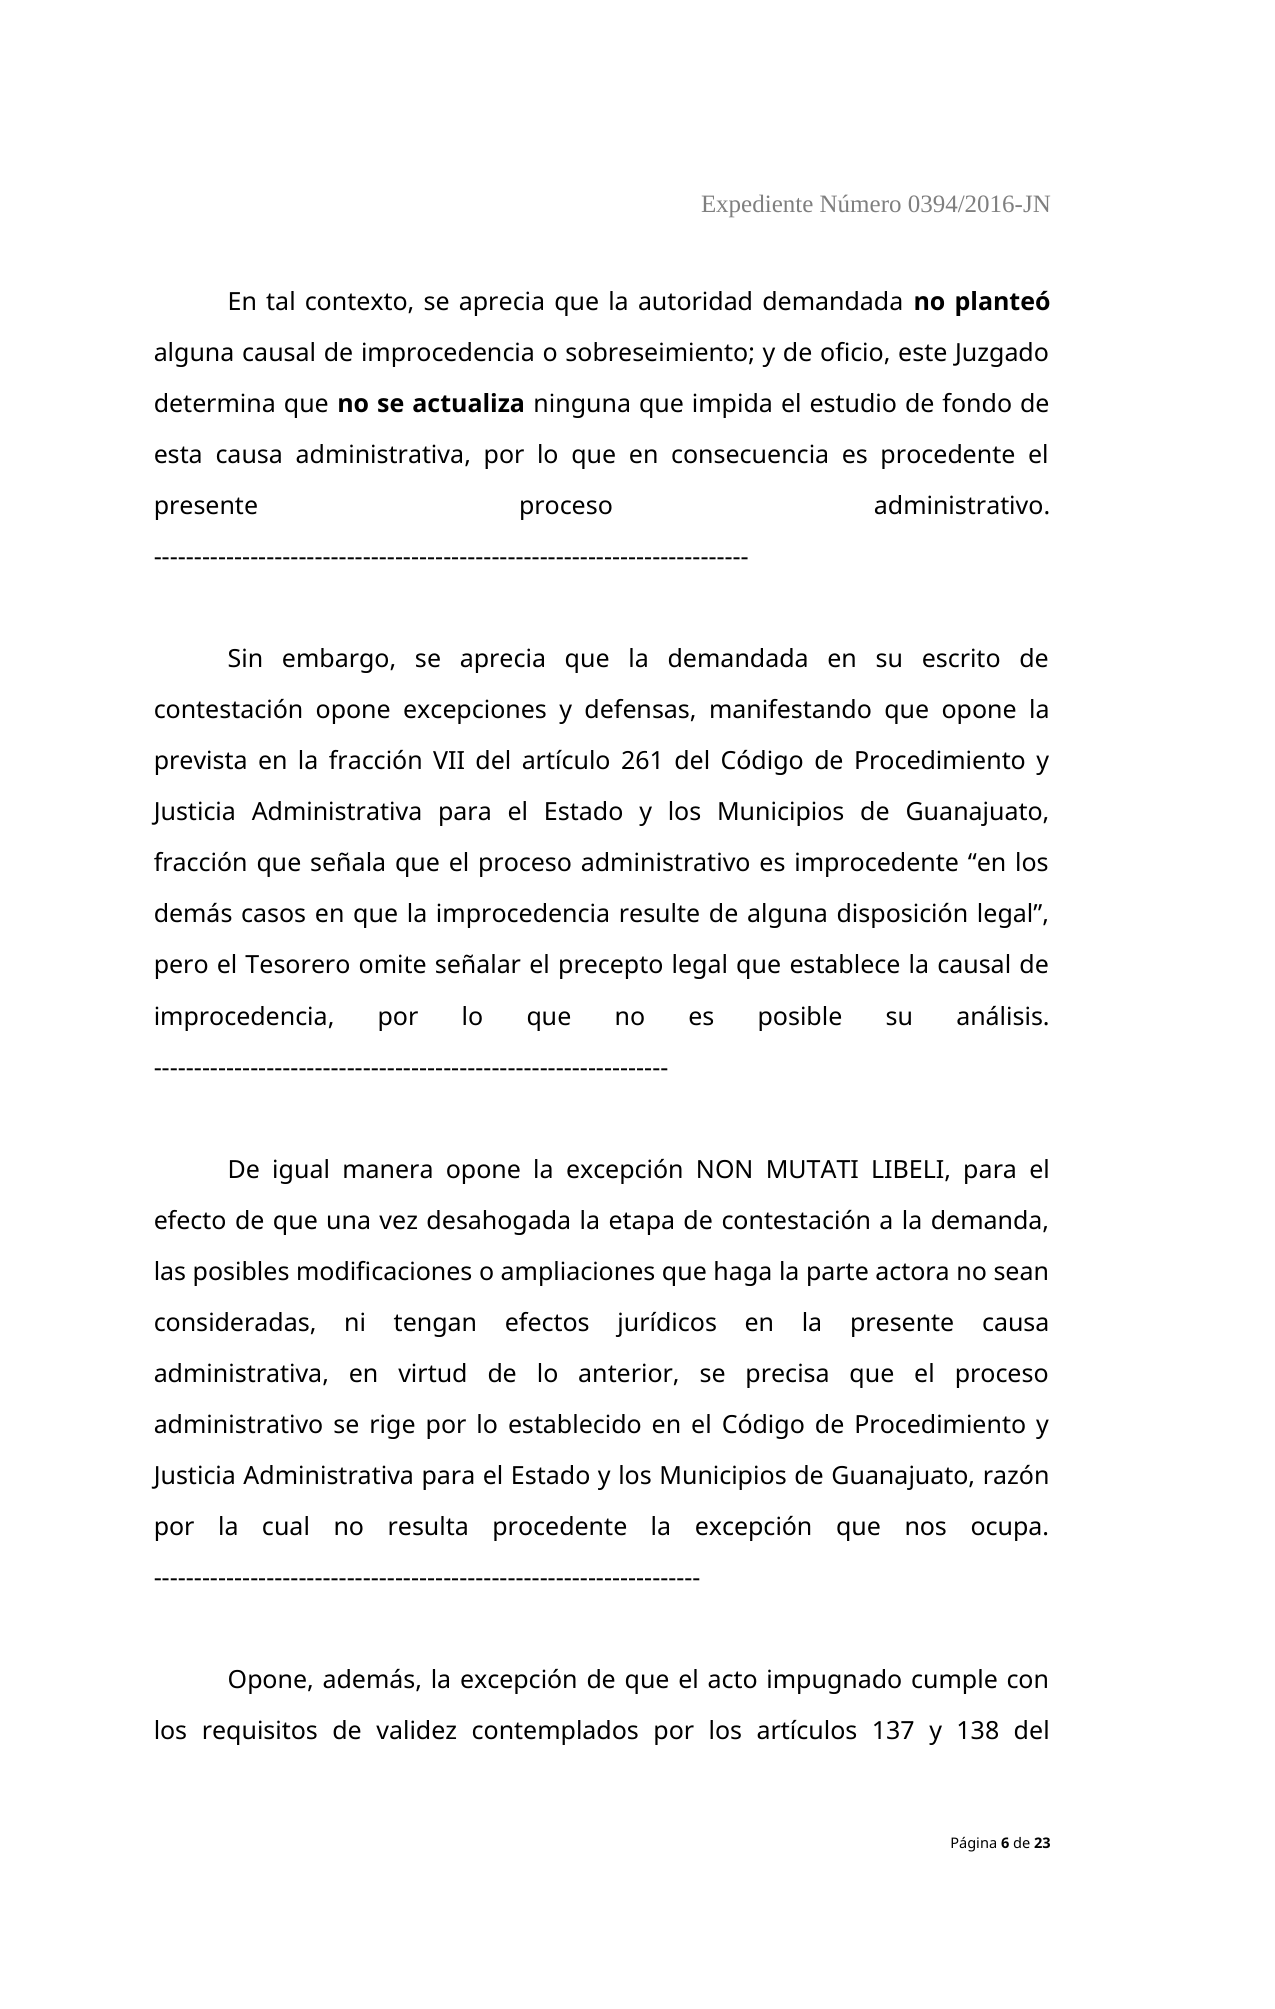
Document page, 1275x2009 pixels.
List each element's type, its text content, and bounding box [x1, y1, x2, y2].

text En tal contexto, se aprecia que la autoridad demandada no planteó alguna causal de improcedencia o sobreseimiento; y de oficio, este Juzgado determina que no se actualiza ninguna que impida el estudio de fondo de esta causa administrativa, por lo que en consecuencia es procedente el presente proceso administrativo. -------------------------------------------------------------------------- [153, 283, 1051, 573]
text Sin embargo, se aprecia que la demandada en su escrito de contestación opone excepciones y defensas, manifestando que opone la prevista en la fracción VII del artículo 261 del Código de Procedimiento y Justicia Administrativa para el Estado y los Municipios de Guanajuato, fracción que señala que el proceso administrativo es improcedente “en los demás casos en que la improcedencia resulte de alguna disposición legal”, pero el Tesorero omite señalar el precepto legal que establece la causal de improcedencia, por lo que no es posible su análisis. ---------------------------------------------------------------- [153, 641, 1051, 1083]
text De igual manera opone la excepción NON MUTATI LIBELI, para el efecto de que una vez desahogada la etapa de contestación a la demanda, las posibles modificaciones o ampliaciones que haga la parte actora no sean consideradas, ni tengan efectos jurídicos en la presente causa administrativa, en virtud de lo anterior, se precisa que el proceso administrativo se rige por lo establecido en el Código de Procedimiento y Justicia Administrativa para el Estado y los Municipios de Guanajuato, razón por la cual no resulta procedente la excepción que nos ocupa. -------------------------------------------------------------------- [153, 1151, 1051, 1594]
